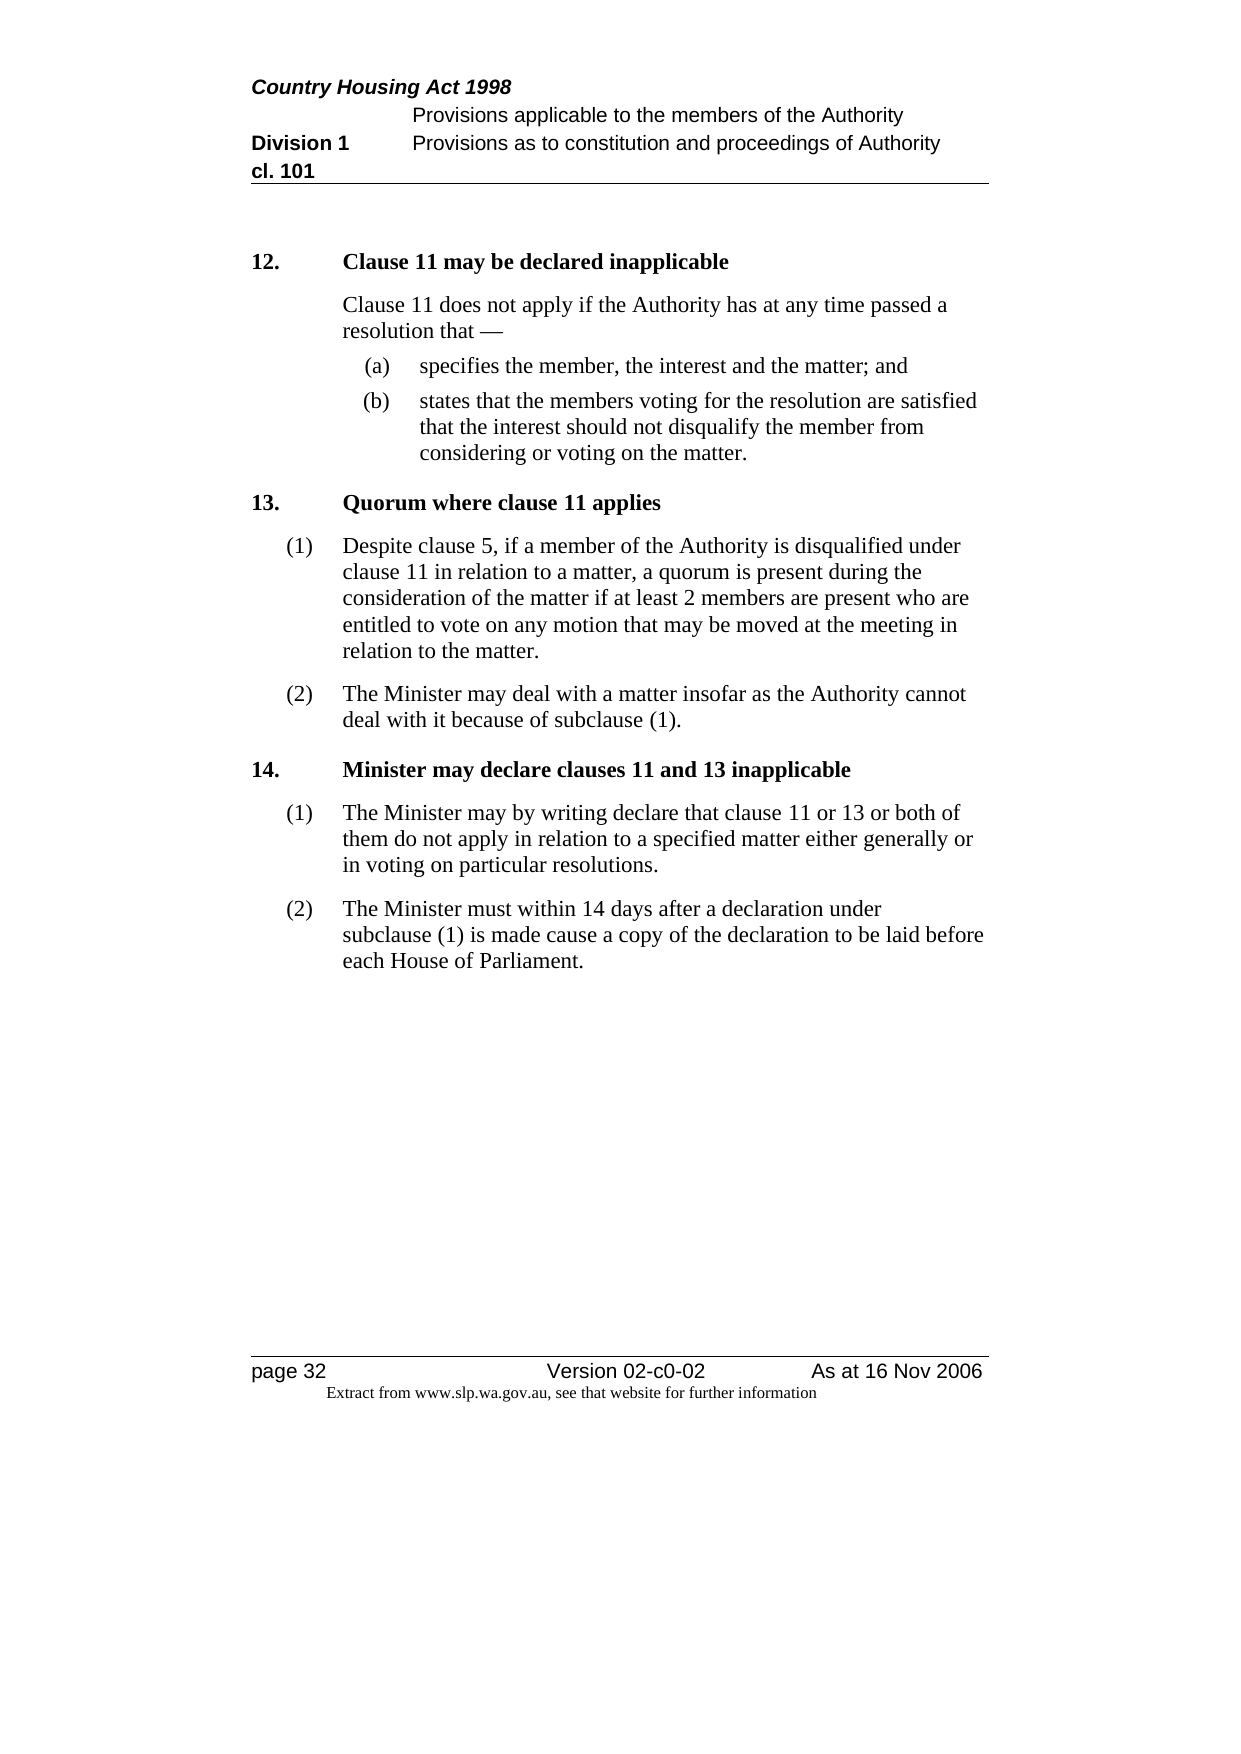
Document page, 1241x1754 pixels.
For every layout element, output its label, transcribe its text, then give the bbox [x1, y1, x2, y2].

text (1) The Minister may by writing declare that clause 11 or 13 or both of them do not apply in relation to a specified matter either generally or in voting on particular resolutions. [251, 799, 989, 878]
text (2) The Minister must within 14 days after a declaration under subclause (1) is made cause a copy of the declaration to be laid before each House of Parliament. [251, 894, 989, 974]
text Clause 11 does not apply if the Authority has at any time passed a resolution that — [251, 291, 989, 344]
text (b) states that the members voting for the resolution are satisfied that the interest should not disqualify the member from considering or voting on the matter. [251, 387, 989, 466]
text (a) specifies the member, the interest and the matter; and [251, 352, 989, 378]
text (2) The Minister may deal with a matter insofar as the Authority cannot deal with it because of subclause (1). [251, 680, 989, 733]
subtitle 14. Minister may declare clauses 11 and 13 inapplicable [251, 756, 989, 782]
text (1) Despite clause 5, if a member of the Authority is disqualified under clause 11 in relation to a matter, a quorum is present during the consideration of the matter if at least 2 members are present who are entitled to vote on any motion that may be moved at the meeting in relation to the matter. [251, 532, 989, 663]
subtitle 13. Quorum where clause 11 applies [251, 489, 989, 515]
subtitle 12. Clause 11 may be declared inapplicable [251, 248, 989, 274]
